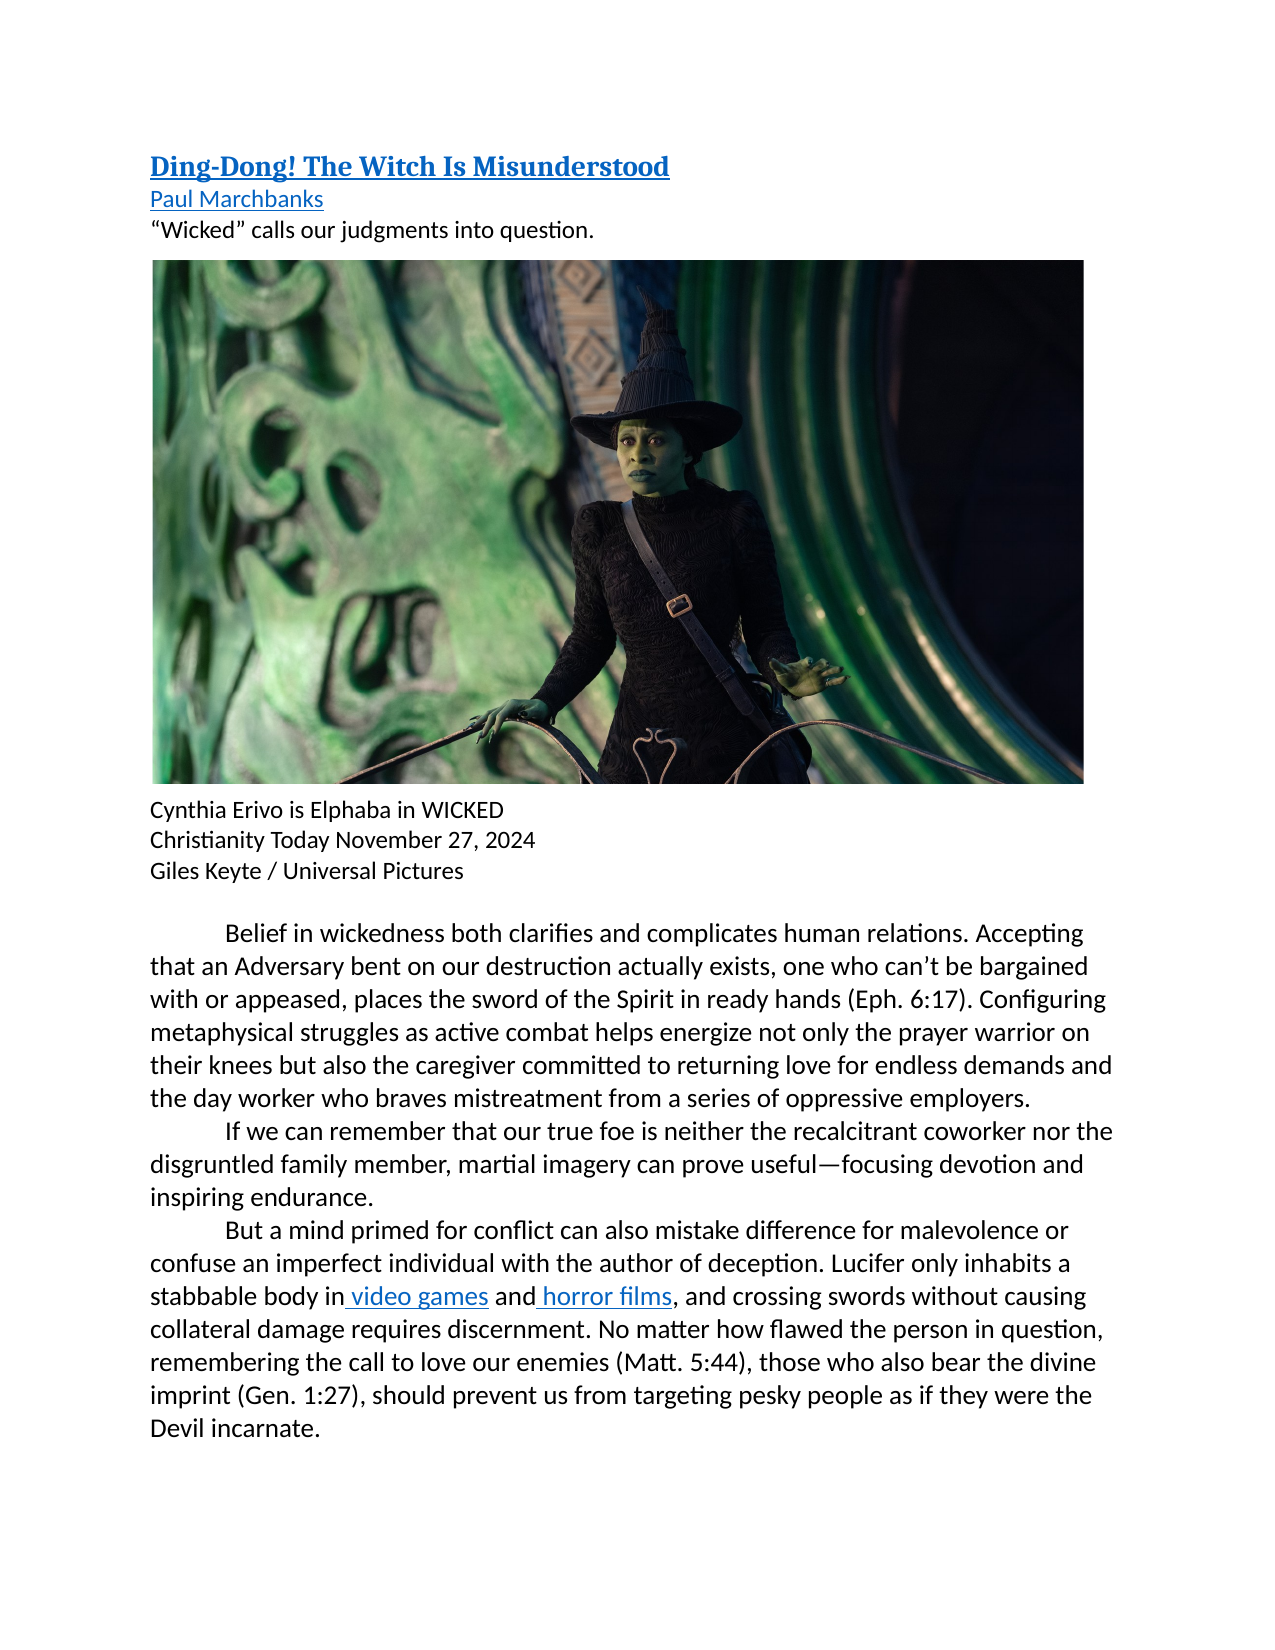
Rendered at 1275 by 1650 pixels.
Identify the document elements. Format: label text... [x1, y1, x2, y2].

text Belief in wickedness both clarifies and complicates human relations. Accepting that an Adversary bent on our destruction actually exists, one who can’t be bargained with or appeased, places the sword of the Spirit in ready hands (Eph. 6:17). Configuring metaphysical struggles as active combat helps energize not only the prayer warrior on their knees but also the caregiver committed to returning love for endless demands and the day worker who braves mistreatment from a series of oppressive employers. [150, 916, 1125, 1114]
text Paul Marchbanks [150, 183, 1125, 214]
picture [152, 260, 1083, 783]
text Ding-Dong! The Witch Is Misunderstood [150, 150, 1125, 183]
text But a mind primed for conflict can also mistake difference for malevolence or confuse an imperfect individual with the author of deception. Lucifer only inhabits a stabbable body in video games and horror films, and crossing swords without causing collateral damage requires discernment. No matter how flawed the person in question, remembering the call to love our enemies (Matt. 5:44), those who also bear the divine imprint (Gen. 1:27), should prevent us from targeting pesky people as if they were the Devil incarnate. [150, 1213, 1125, 1444]
text If we can remember that our true foe is neither the recalcitrant coworker nor the disgruntled family member, martial imagery can prove useful—focusing devotion and inspiring endurance. [150, 1114, 1125, 1213]
text “Wicked” calls our judgments into question. [150, 214, 1125, 244]
text Christianity Today November 27, 2024 [150, 824, 1125, 855]
text Giles Keyte / Universal Pictures [150, 855, 1125, 886]
